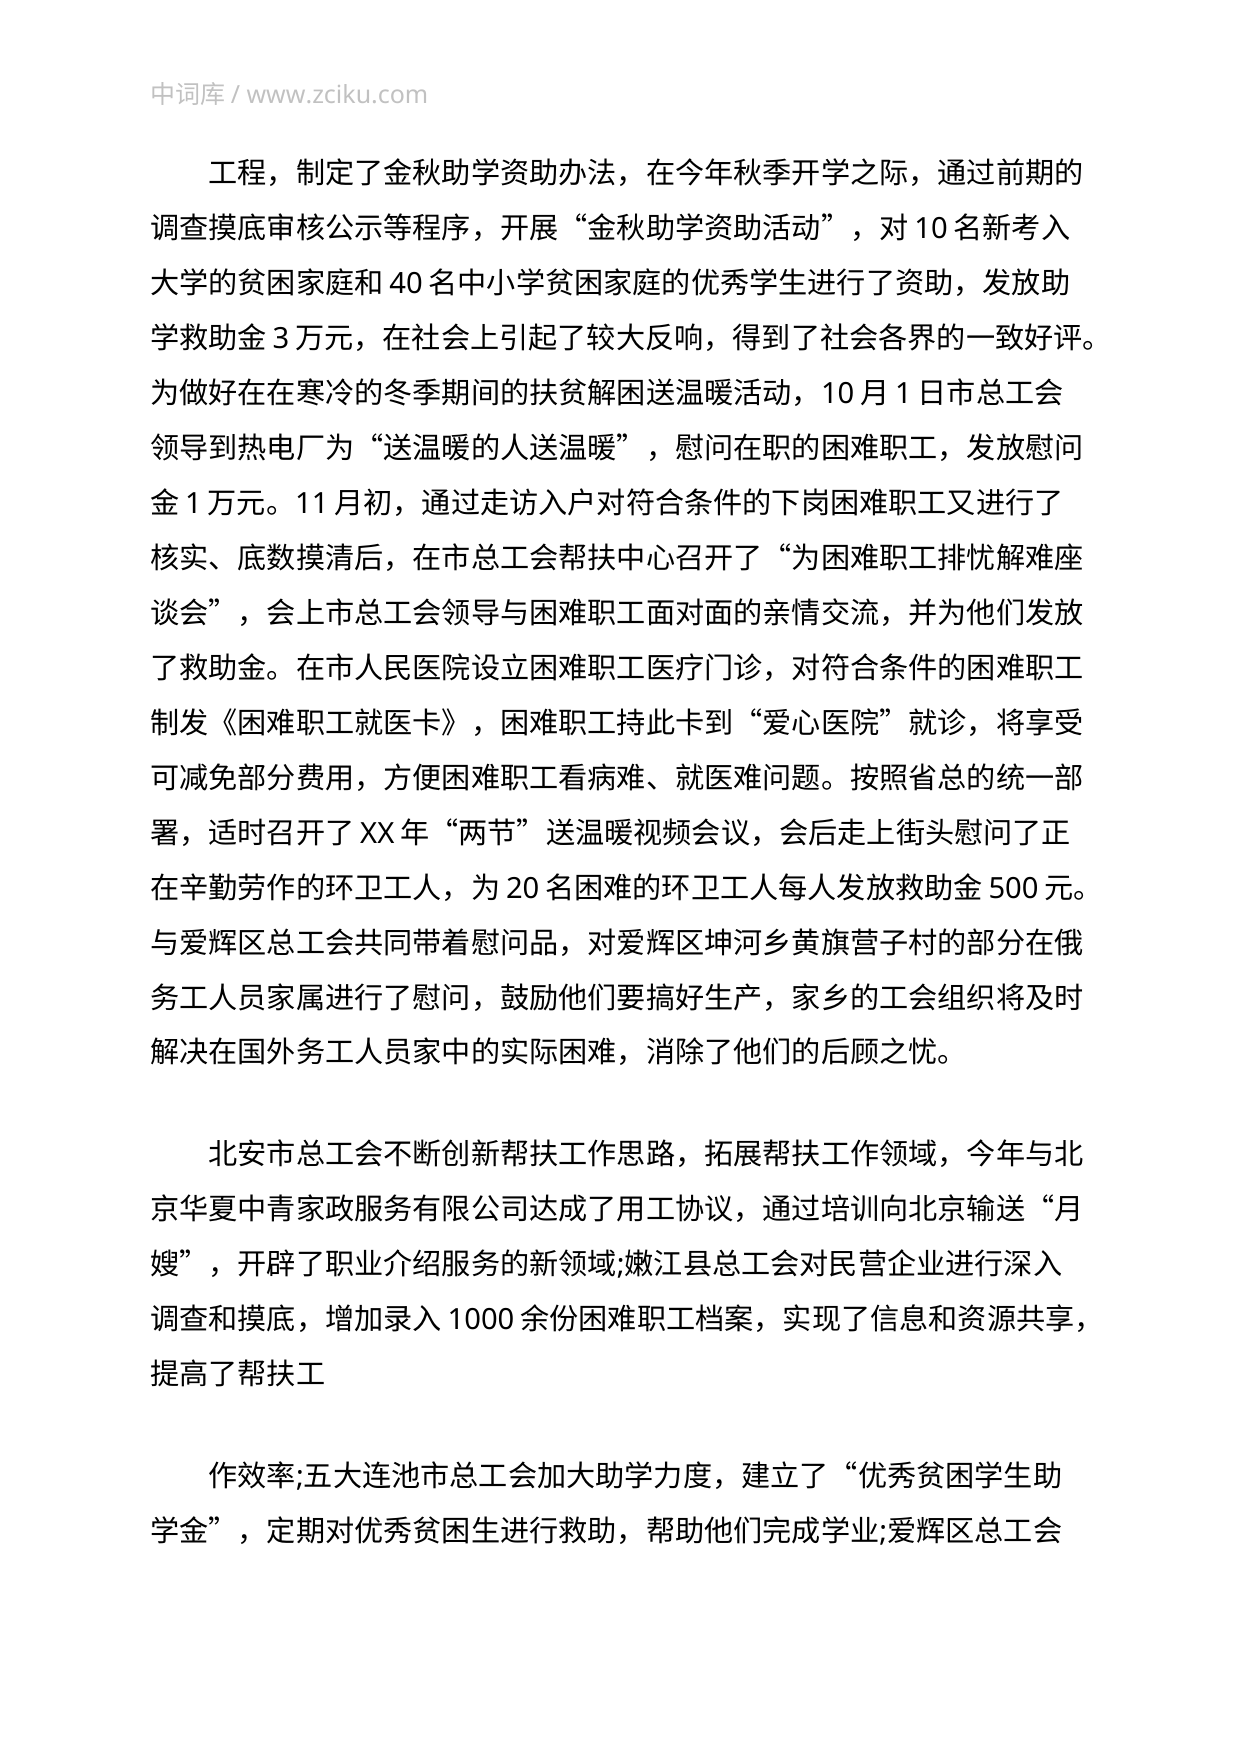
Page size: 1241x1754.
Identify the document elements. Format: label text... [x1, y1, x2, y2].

text 北安市总工会不断创新帮扶工作思路，拓展帮扶工作领域，今年与北京华夏中青家政服务有限公司达成了用工协议，通过培训向北京输送“月嫂”，开辟了职业介绍服务的新领域;嫩江县总工会对民营企业进行深入调查和摸底，增加录入1000余份困难职工档案，实现了信息和资源共享，提高了帮扶工 [150, 1131, 1090, 1393]
text 工程，制定了金秋助学资助办法，在今年秋季开学之际，通过前期的调查摸底审核公示等程序，开展“金秋助学资助活动”，对10名新考入大学的贫困家庭和40名中小学贫困家庭的优秀学生进行了资助，发放助学救助金3万元，在社会上引起了较大反响，得到了社会各界的一致好评。为做好在在寒冷的冬季期间的扶贫解困送温暖活动，10月1日市总工会领导到热电厂为“送温暖的人送温暖”，慰问在职的困难职工，发放慰问金1万元。11月初，通过走访入户对符合条件的下岗困难职工又进行了核实、底数摸清后，在市总工会帮扶中心召开了“为困难职工排忧解难座谈会”，会上市总工会领导与困难职工面对面的亲情交流，并为他们发放了救助金。在市人民医院设立困难职工医疗门诊，对符合条件的困难职工制发《困难职工就医卡》，困难职工持此卡到“爱心医院”就诊，将享受可减免部分费用，方便困难职工看病难、就医难问题。按照省总的统一部署，适时召开了XX年“两节”送温暖视频会议，会后走上街头慰问了正在辛勤劳作的环卫工人，为20名困难的环卫工人每人发放救助金500元。与爱辉区总工会共同带着慰问品，对爱辉区坤河乡黄旗营子村的部分在俄务工人员家属进行了慰问，鼓励他们要搞好生产，家乡的工会组织将及时解决在国外务工人员家中的实际困难，消除了他们的后顾之忧。 [150, 150, 1090, 1071]
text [150, 1452, 1090, 1550]
